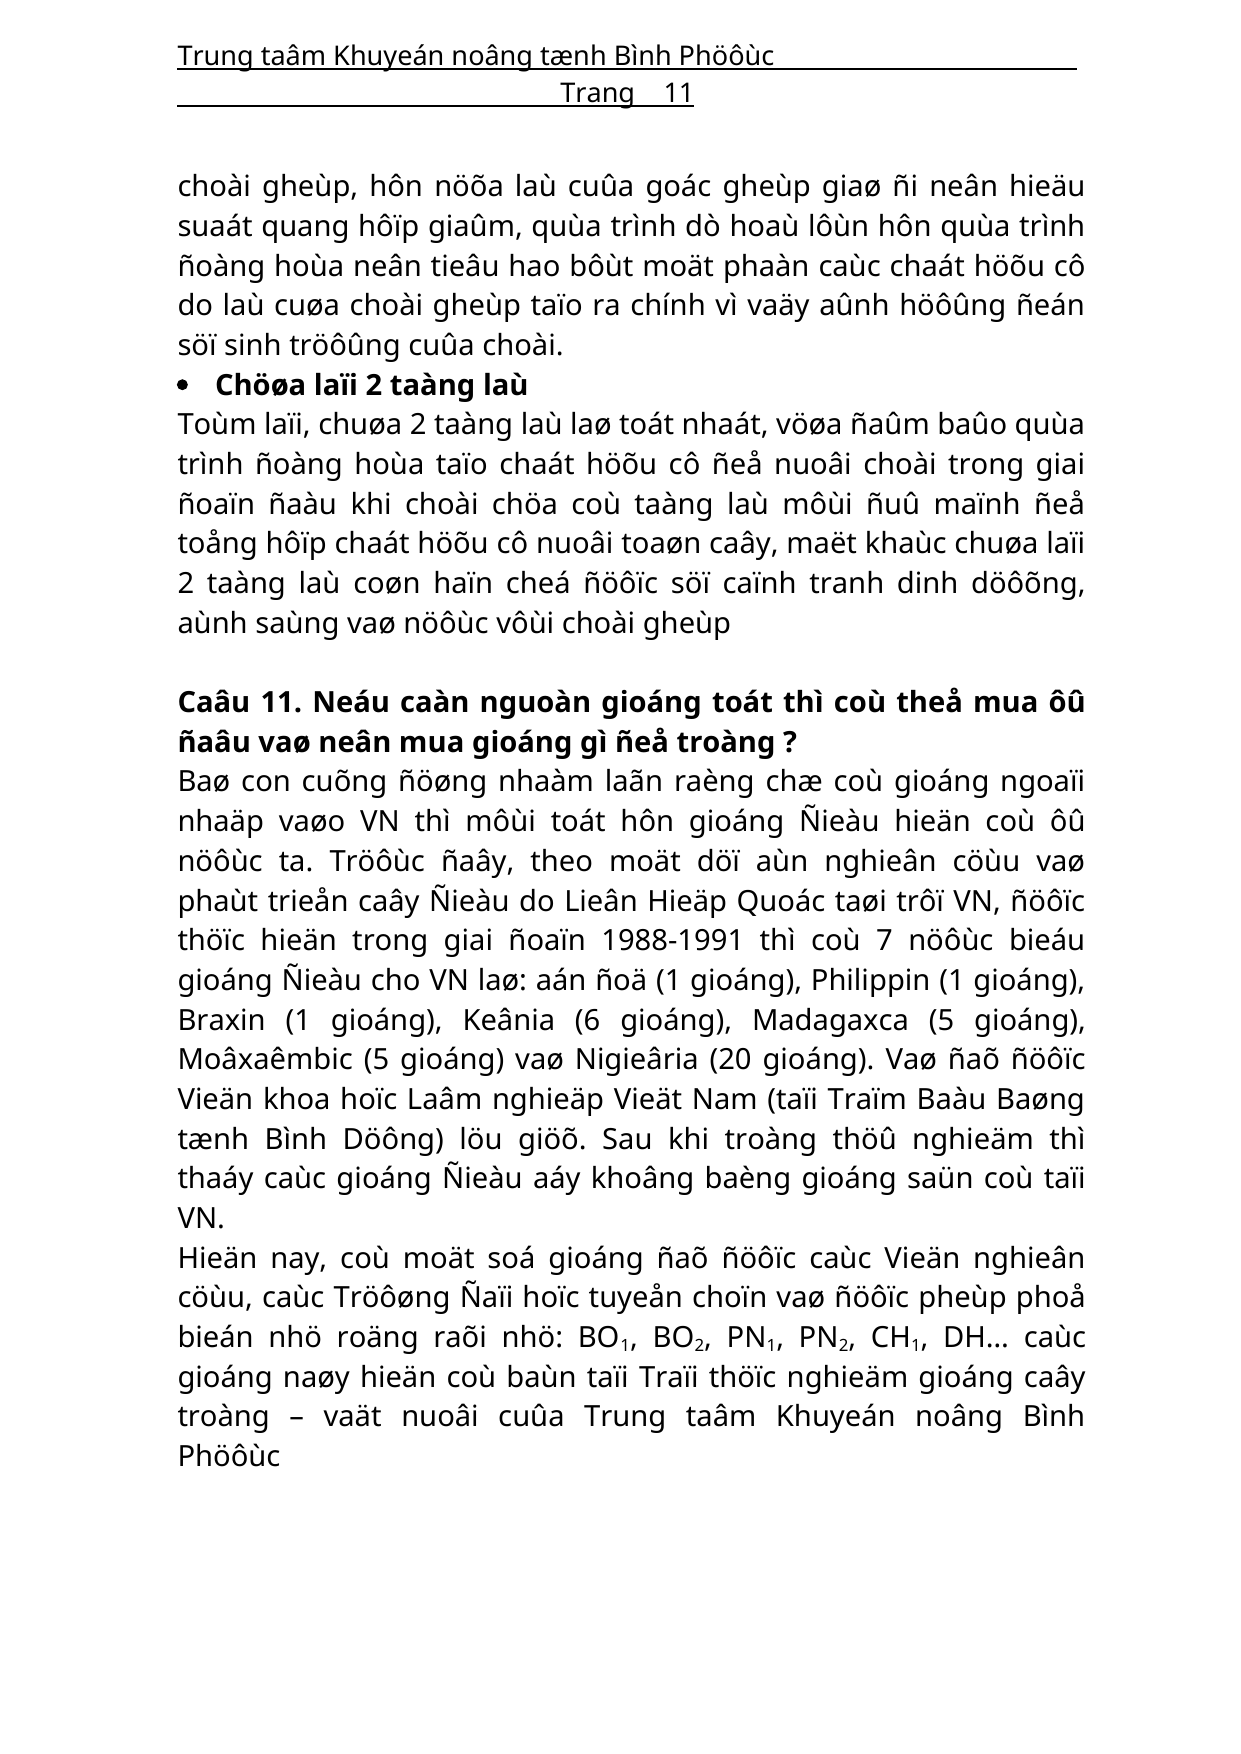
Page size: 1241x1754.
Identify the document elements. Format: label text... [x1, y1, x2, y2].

text Baø con cuõng ñöøng nhaàm laãn raèng chæ coù gioáng ngoaïi nhaäp vaøo VN thì môùi toát hôn gioáng Ñieàu hieän coù ôû nöôùc ta. Tröôùc ñaây, theo moät döï aùn nghieân cöùu vaø phaùt trieån caây Ñieàu do Lieân Hieäp Quoác taøi trôï VN, ñöôïc thöïc hieän trong giai ñoaïn 1988-1991 thì coù 7 nöôùc bieáu gioáng Ñieàu cho VN laø: aán ñoä (1 gioáng), Philippin (1 gioáng), Braxin (1 gioáng), Keânia (6 gioáng), Madagaxca (5 gioáng), Moâxaêmbic (5 gioáng) vaø Nigieâria (20 gioáng). Vaø ñaõ ñöôïc Vieän khoa hoïc Laâm nghieäp Vieät (taïi Traïm Baàu Baøng tænh Bình Döông) löu giöõ. Sau khi troàng thöû nghieäm thì thaáy caùc gioáng Ñieàu aáy khoâng baèng gioáng saün coù taïi VN. [177, 761, 1087, 1237]
text Caâu 11. Neáu caàn nguoàn gioáng toát thì coù theå mua ôû ñaâu vaø neân mua gioáng gì ñeå troàng ? [177, 681, 1087, 761]
title Chöøa laïi 2 taàng laù [177, 364, 1087, 403]
text Hieän nay, coù moät soá gioáng ñaõ ñöôïc caùc Vieän nghieân cöùu, caùc Tröôøng Ñaïi hoïc tuyeån choïn vaø ñöôïc pheùp phoå bieán nhö roäng raõi nhö: BO1, BO2, PN1, PN2, CH1, DH… caùc gioáng naøy hieän coù baùn taïi Traïi thöïc nghieäm gioáng caây troàng – vaät nuoâi cuûa Trung taâm Khuyeán noâng Bình Phöôùc [177, 1237, 1087, 1475]
title Toùm laïi, chuøa 2 taàng laù laø toát nhaát, vöøa ñaûm baûo quùa trình ñoàng hoùa taïo chaát höõu cô ñeå nuoâi choài trong giai ñoaïn ñaàu khi choài chöa coù taàng laù môùi ñuû maïnh ñeå toång hôïp chaát höõu cô nuoâi toaøn caây, maët khaùc chuøa laïi 2 taàng laù coøn haïn cheá ñöôïc söï caïnh tranh dinh döôõng, aùnh saùng vaø nöôùc vôùi choài gheùp [177, 403, 1087, 642]
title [177, 165, 1087, 364]
